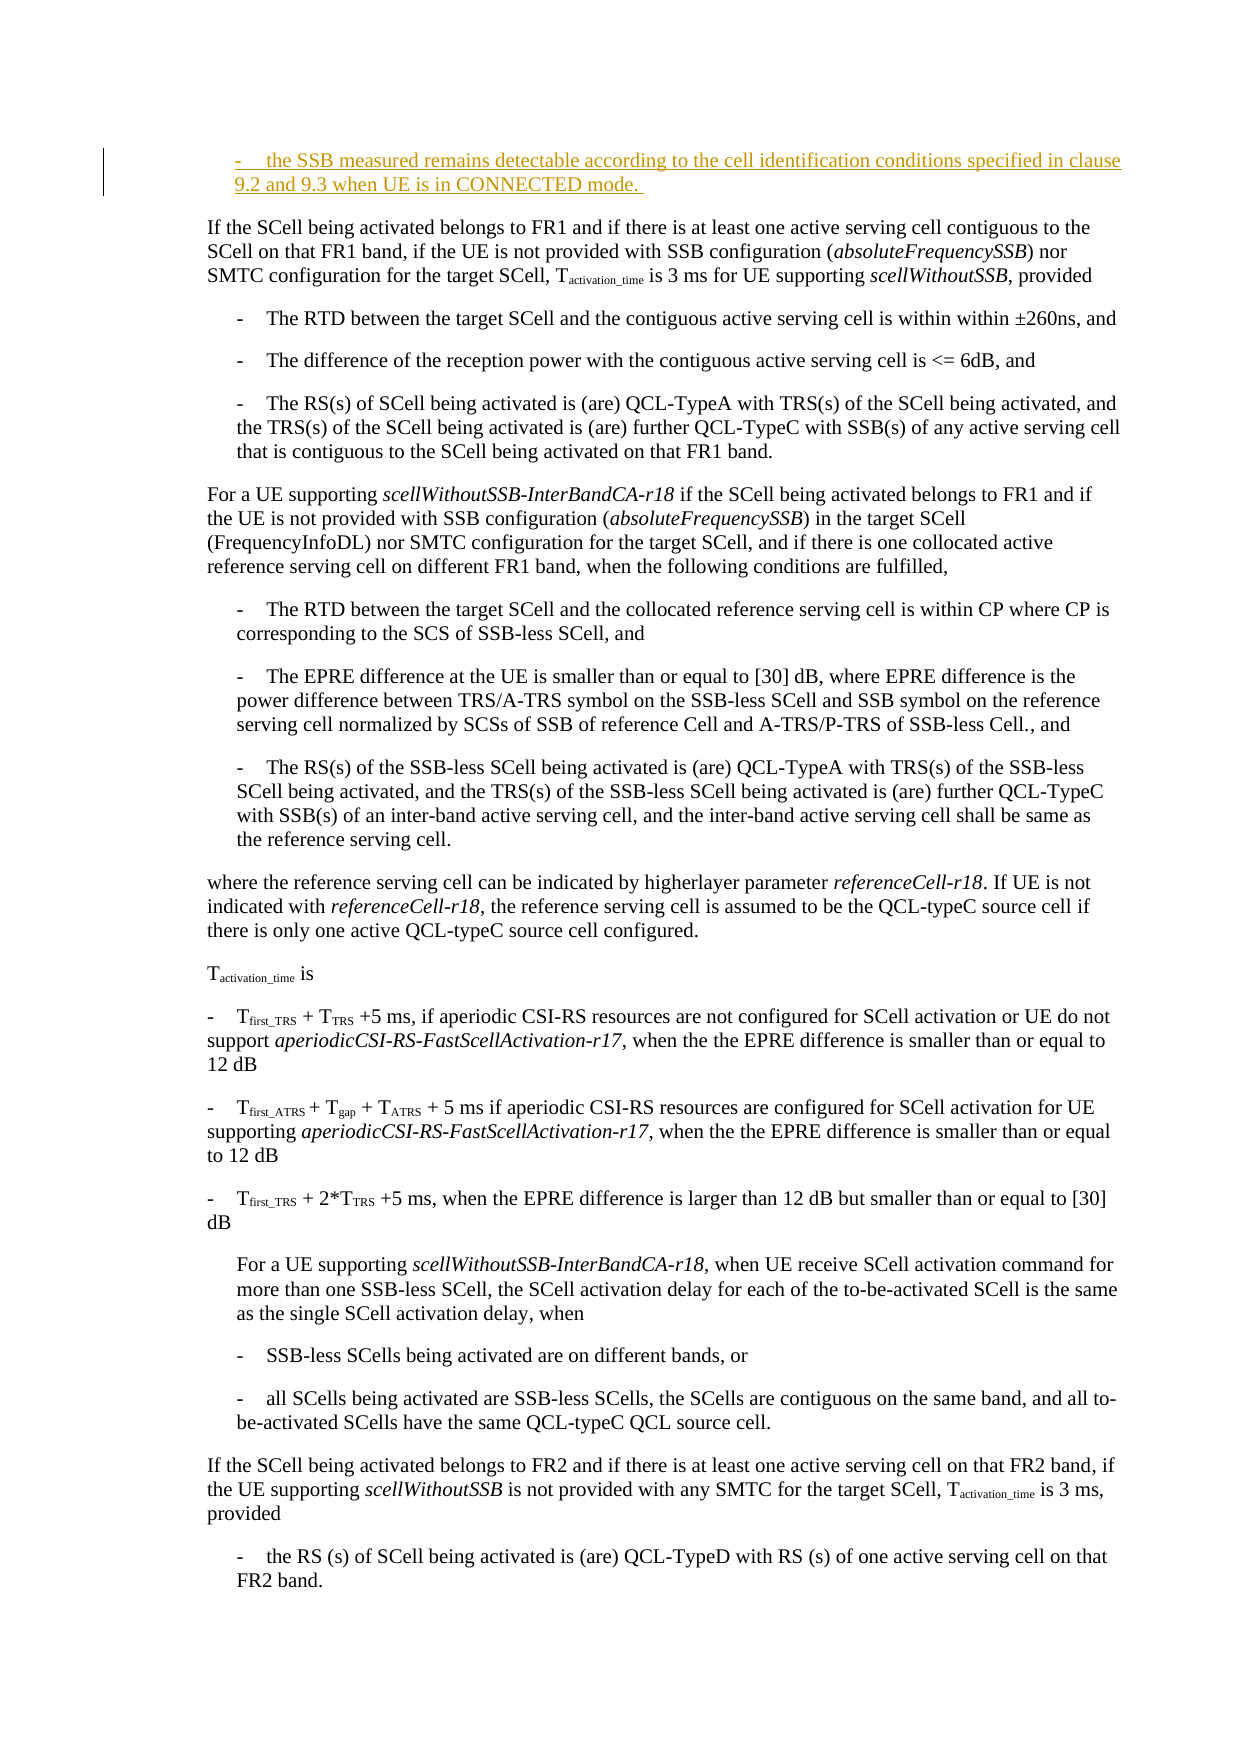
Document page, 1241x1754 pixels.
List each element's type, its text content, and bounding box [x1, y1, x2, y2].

text If the SCell being activated belongs to FR1 and if there is at least one active serving cell contiguous to the SCell on that FR1 band, if the UE is not provided with SSB configuration (absoluteFrequencySSB) nor SMTC configuration for the target SCell, Tactivation_time is 3 ms for UE supporting scellWithoutSSB, provided [207, 214, 1122, 287]
text where the reference serving cell can be indicated by higherlayer parameter referenceCell-r18. If UE is not indicated with referenceCell-r18, the reference serving cell is assumed to be the QCL-typeC source cell if there is only one active QCL-typeC source cell configured. [207, 870, 1122, 942]
text - Tfirst_TRS + 2*TTRS +5 ms, when the EPRE difference is larger than 12 dB but smaller than or equal to [30] dB [207, 1186, 1122, 1234]
text Tactivation_time is [207, 961, 1122, 985]
text For a UE supporting scellWithoutSSB-InterBandCA-r18 if the SCell being activated belongs to FR1 and if the UE is not provided with SSB configuration (absoluteFrequencySSB) in the target SCell (FrequencyInfoDL) nor SMTC configuration for the target SCell, and if there is one collocated active reference serving cell on different FR1 band, when the following conditions are fulfilled, [207, 482, 1122, 578]
text - The RS(s) of the SSB-less SCell being activated is (are) QCL-TypeA with TRS(s) of the SSB-less SCell being activated, and the TRS(s) of the SSB-less SCell being activated is (are) further QCL-TypeC with SSB(s) of an inter-band active serving cell, and the inter-band active serving cell shall be same as the reference serving cell. [236, 755, 1122, 851]
text For a UE supporting scellWithoutSSB-InterBandCA-r18, when UE receive SCell activation command for more than one SSB-less SCell, the SCell activation delay for each of the to-be-activated SCell is the same as the single SCell activation delay, when [236, 1252, 1122, 1324]
text - The RTD between the target SCell and the contiguous active serving cell is within within ±260ns, and [236, 306, 1122, 329]
text - The RS(s) of SCell being activated is (are) QCL-TypeA with TRS(s) of the SCell being activated, and the TRS(s) of the SCell being activated is (are) further QCL-TypeC with SSB(s) of any active serving cell that is contiguous to the SCell being activated on that FR1 band. [236, 391, 1122, 463]
text - The EPRE difference at the UE is smaller than or equal to [30] dB, where EPRE difference is the power difference between TRS/A-TRS symbol on the SSB-less SCell and SSB symbol on the reference serving cell normalized by SCSs of SSB of reference Cell and A-TRS/P-TRS of SSB-less Cell., and [236, 664, 1122, 736]
text - The difference of the reception power with the contiguous active serving cell is <= 6dB, and [236, 348, 1122, 372]
text - Tfirst_ATRS + Tgap + TATRS + 5 ms if aperiodic CSI-RS resources are configured for SCell activation for UE supporting aperiodicCSI-RS-FastScellActivation-r17, when the the EPRE difference is smaller than or equal to 12 dB [207, 1094, 1122, 1167]
text If the SCell being activated belongs to FR2 and if there is at least one active serving cell on that FR2 band, if the UE supporting scellWithoutSSB is not provided with any SMTC for the target SCell, Tactivation_time is 3 ms, provided [207, 1453, 1122, 1525]
text - the RS (s) of SCell being activated is (are) QCL-TypeD with RS (s) of one active serving cell on that FR2 band. [236, 1544, 1122, 1592]
text - all SCells being activated are SSB-less SCells, the SCells are contiguous on the same band, and all to-be-activated SCells have the same QCL-typeC QCL source cell. [236, 1386, 1122, 1434]
text - Tfirst_TRS + TTRS +5 ms, if aperiodic CSI-RS resources are not configured for SCell activation or UE do not support aperiodicCSI-RS-FastScellActivation-r17, when the the EPRE difference is smaller than or equal to 12 dB [207, 1004, 1122, 1076]
text - The RTD between the target SCell and the collocated reference serving cell is within CP where CP is corresponding to the SCS of SSB-less SCell, and [236, 597, 1122, 645]
text - SSB-less SCells being activated are on different bands, or [236, 1343, 1122, 1367]
